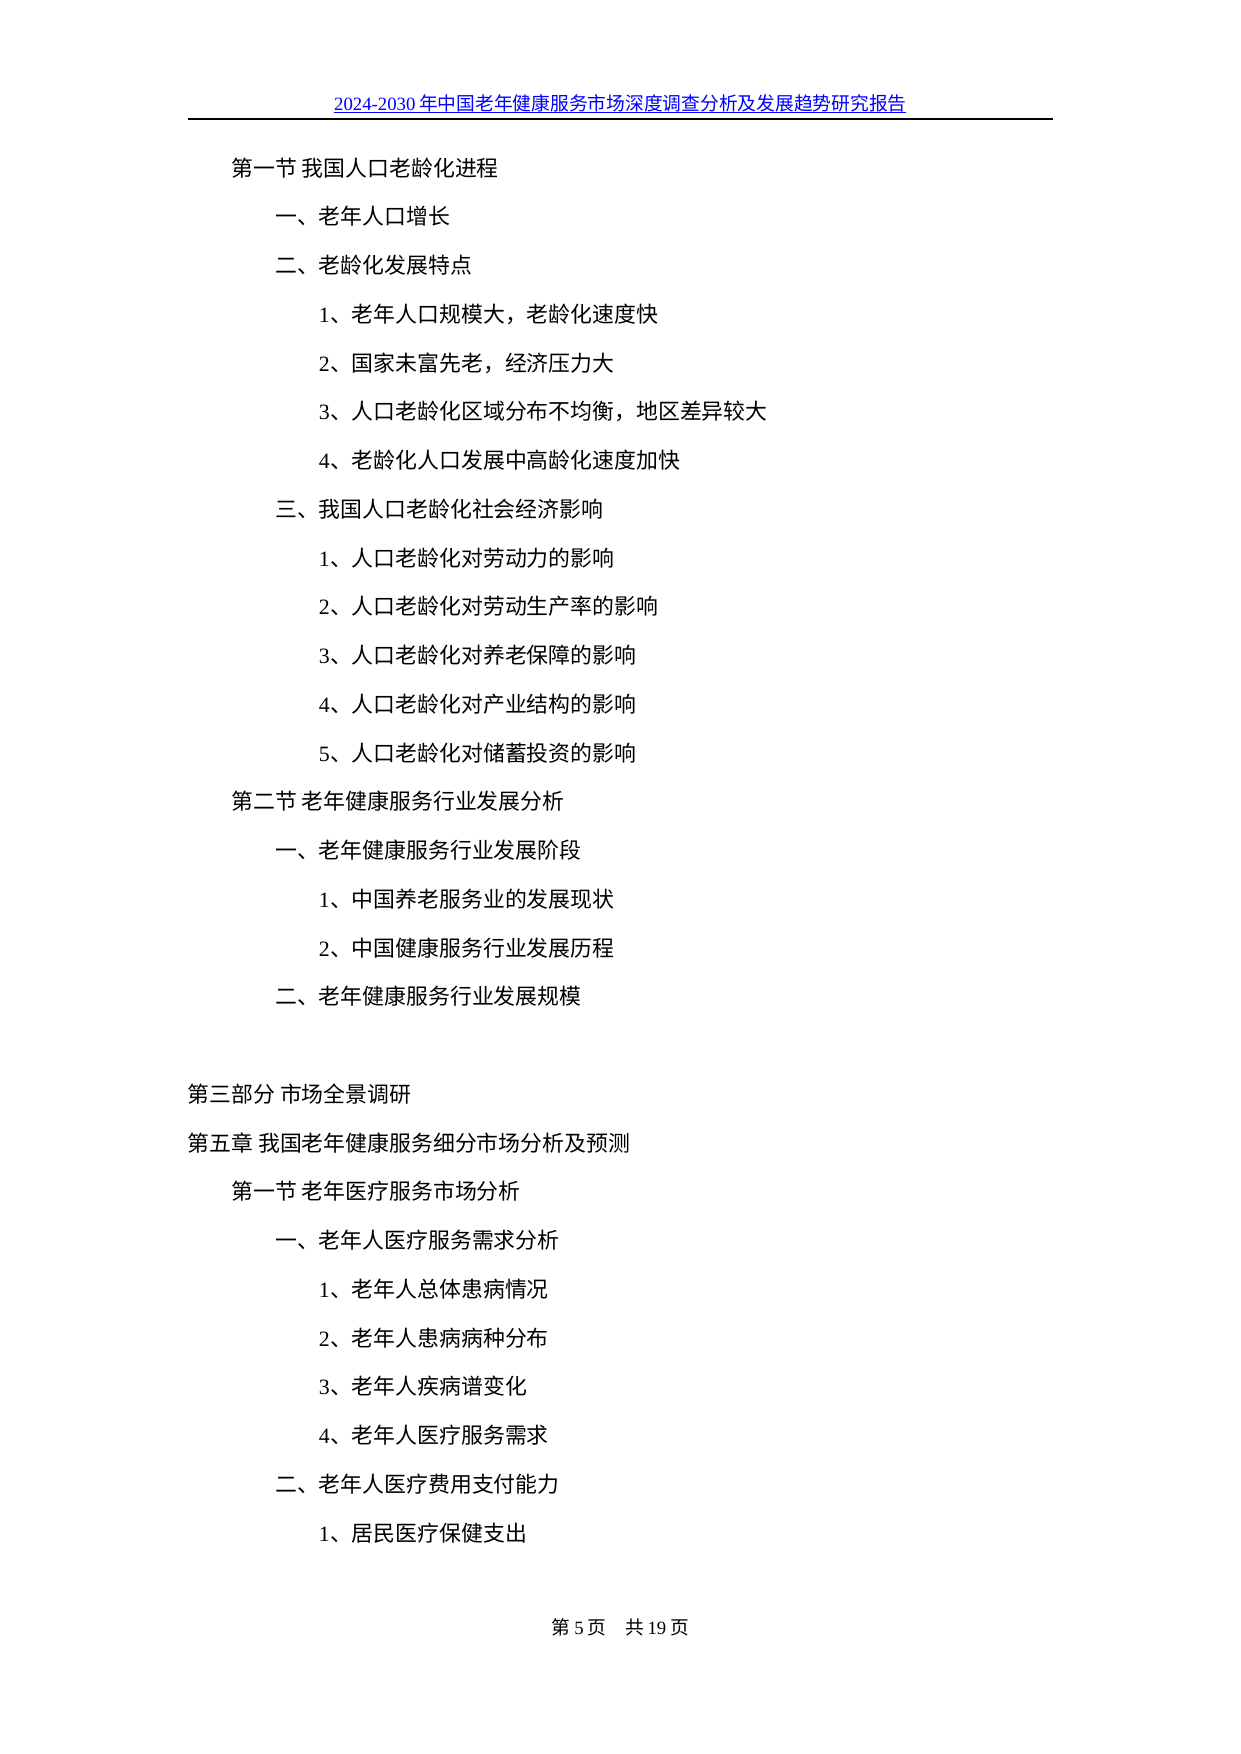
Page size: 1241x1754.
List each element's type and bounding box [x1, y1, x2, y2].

text [187, 150, 1053, 1548]
